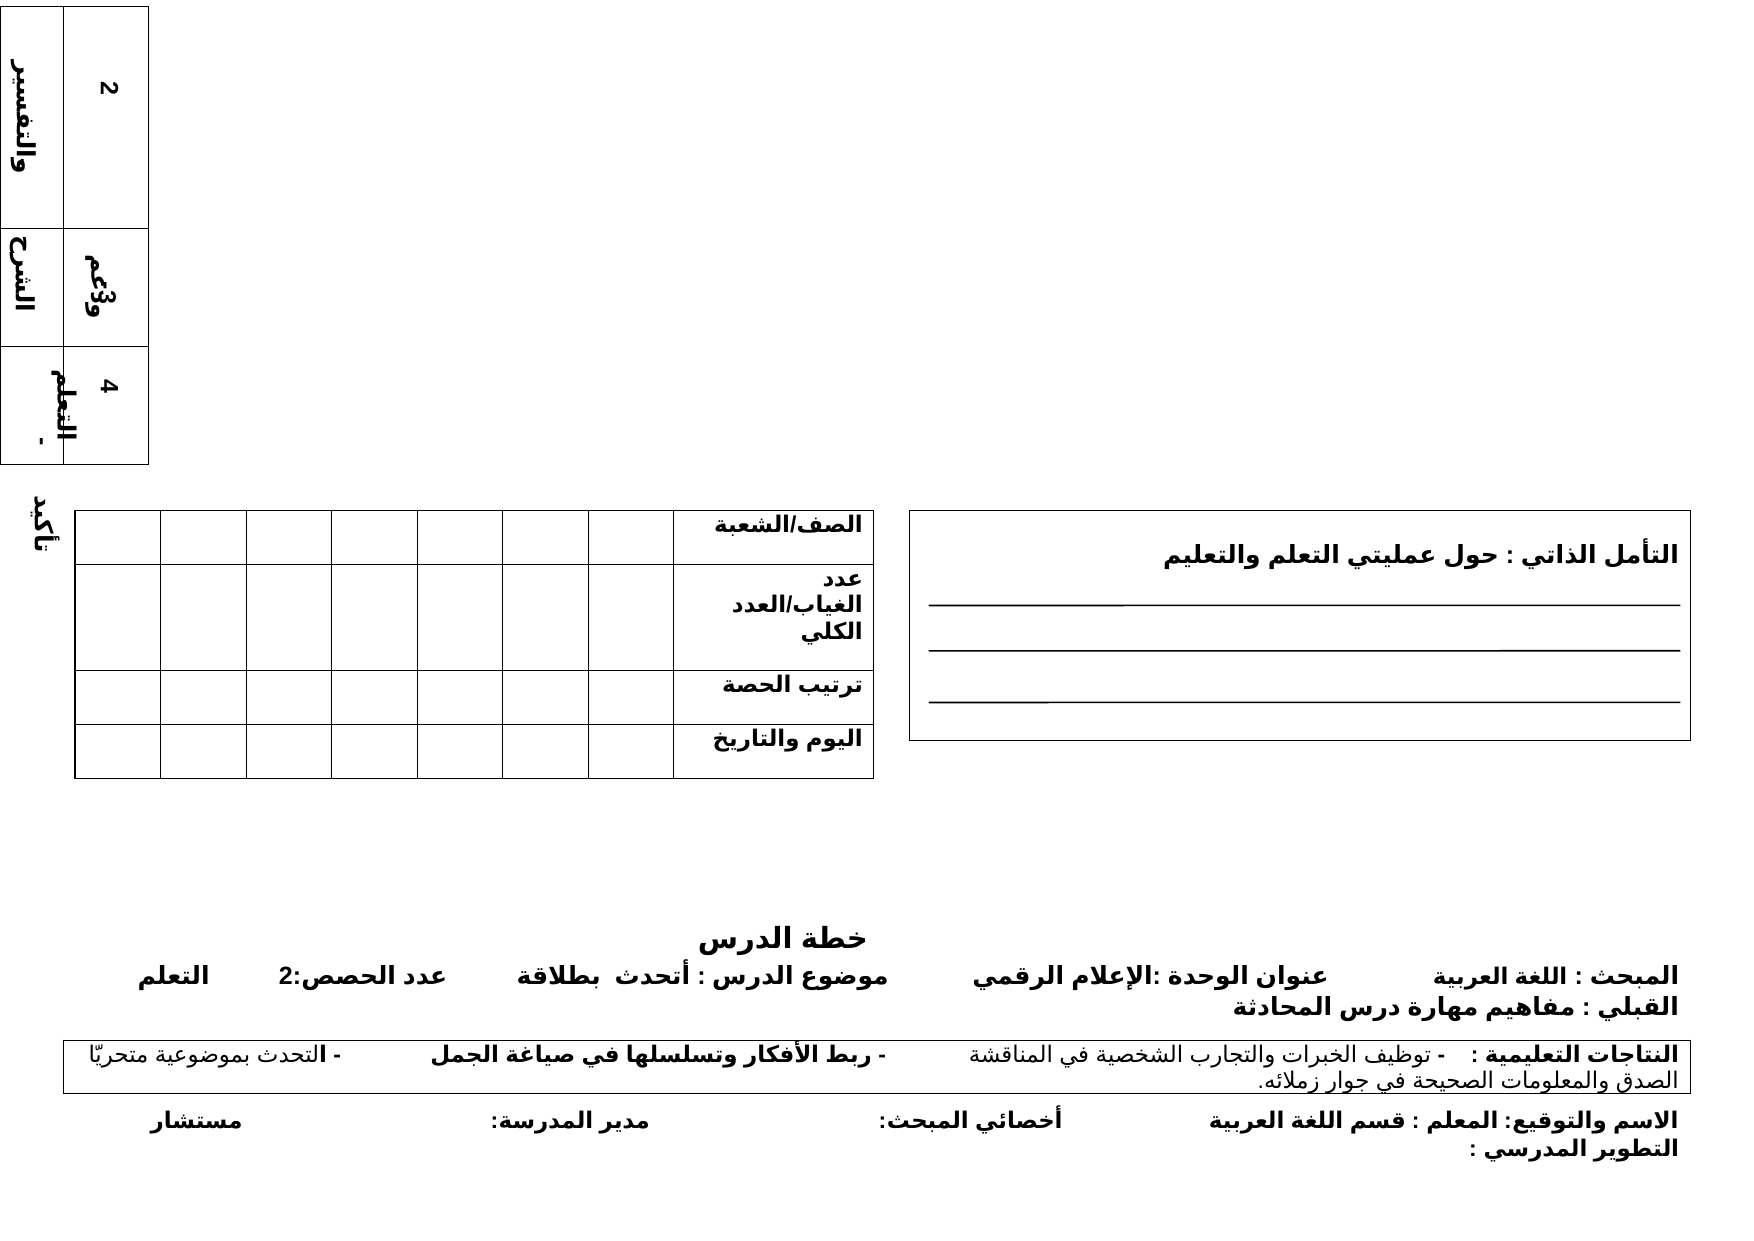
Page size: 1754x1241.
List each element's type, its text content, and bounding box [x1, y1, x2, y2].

text المبحث : اللغة العربية عنوان الوحدة :الإعلام الرقمي موضوع الدرس : أتحدث بطلاقة عدد الحصص:2 التعلم القبلي : مفاهيم مهارة درس المحادثة [75, 961, 1679, 1021]
table_cell 3-التوسع ودعم التميز [64, 229, 148, 346]
table_cell 2-الشرح والتفسير [64, 7, 148, 227]
table_cell 4-تأكيد التعلم [64, 347, 148, 464]
table_header [64, 510, 886, 865]
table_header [64, 1041, 1690, 1093]
table_header [886, 510, 1690, 865]
